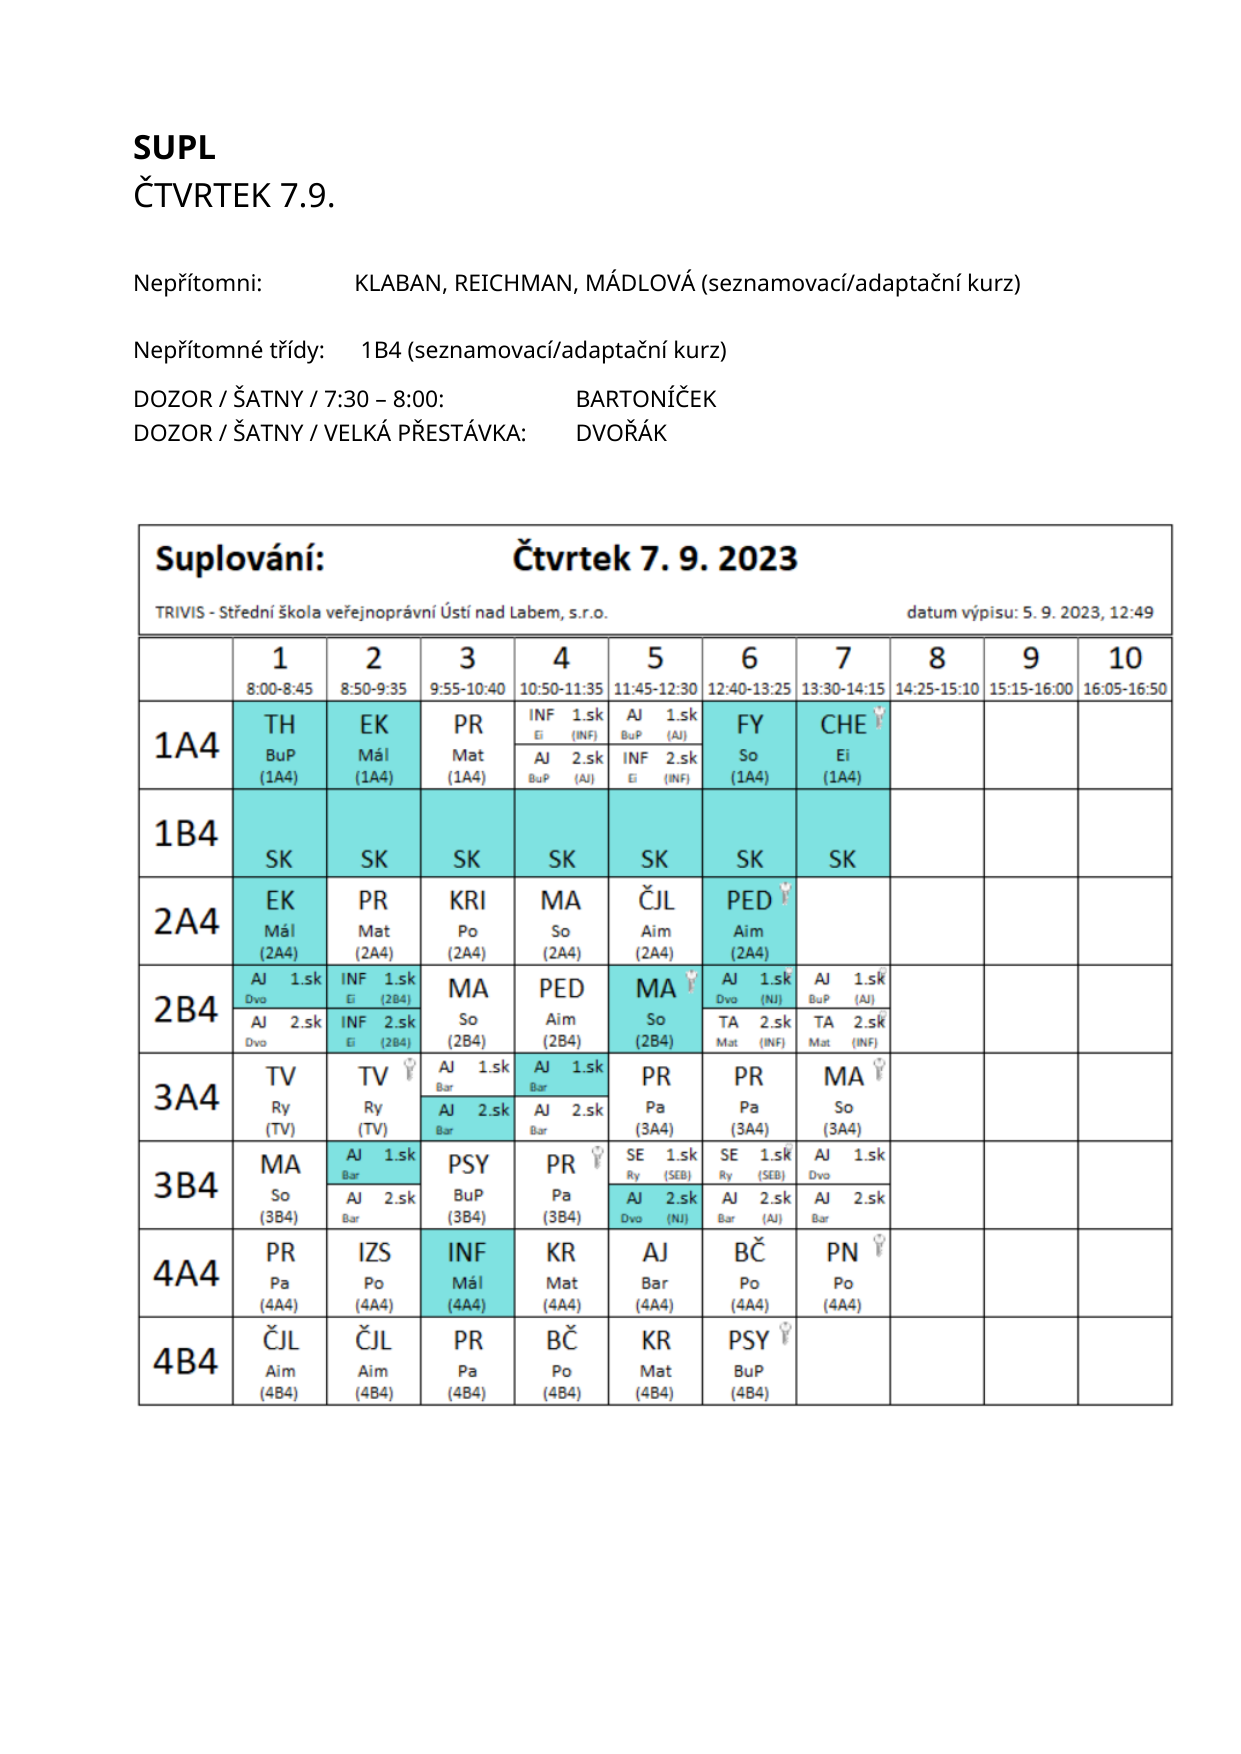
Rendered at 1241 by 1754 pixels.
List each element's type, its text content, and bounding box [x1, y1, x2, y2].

text DOZOR / ŠATNY / 7:30 – 8:00: BARTONÍČEK DOZOR / ŠATNY / VELKÁ PŘESTÁVKA: DVOŘÁK [133, 383, 1181, 448]
text SUPL ČTVRTEK 7.9. Nepřítomni: KLABAN, REICHMAN, MÁDLOVÁ (seznamovací/adaptační kurz) Nepřítomné třídy: 1B4 (seznamovací/adaptační kurz) [133, 124, 1181, 365]
picture [132, 516, 1178, 1415]
